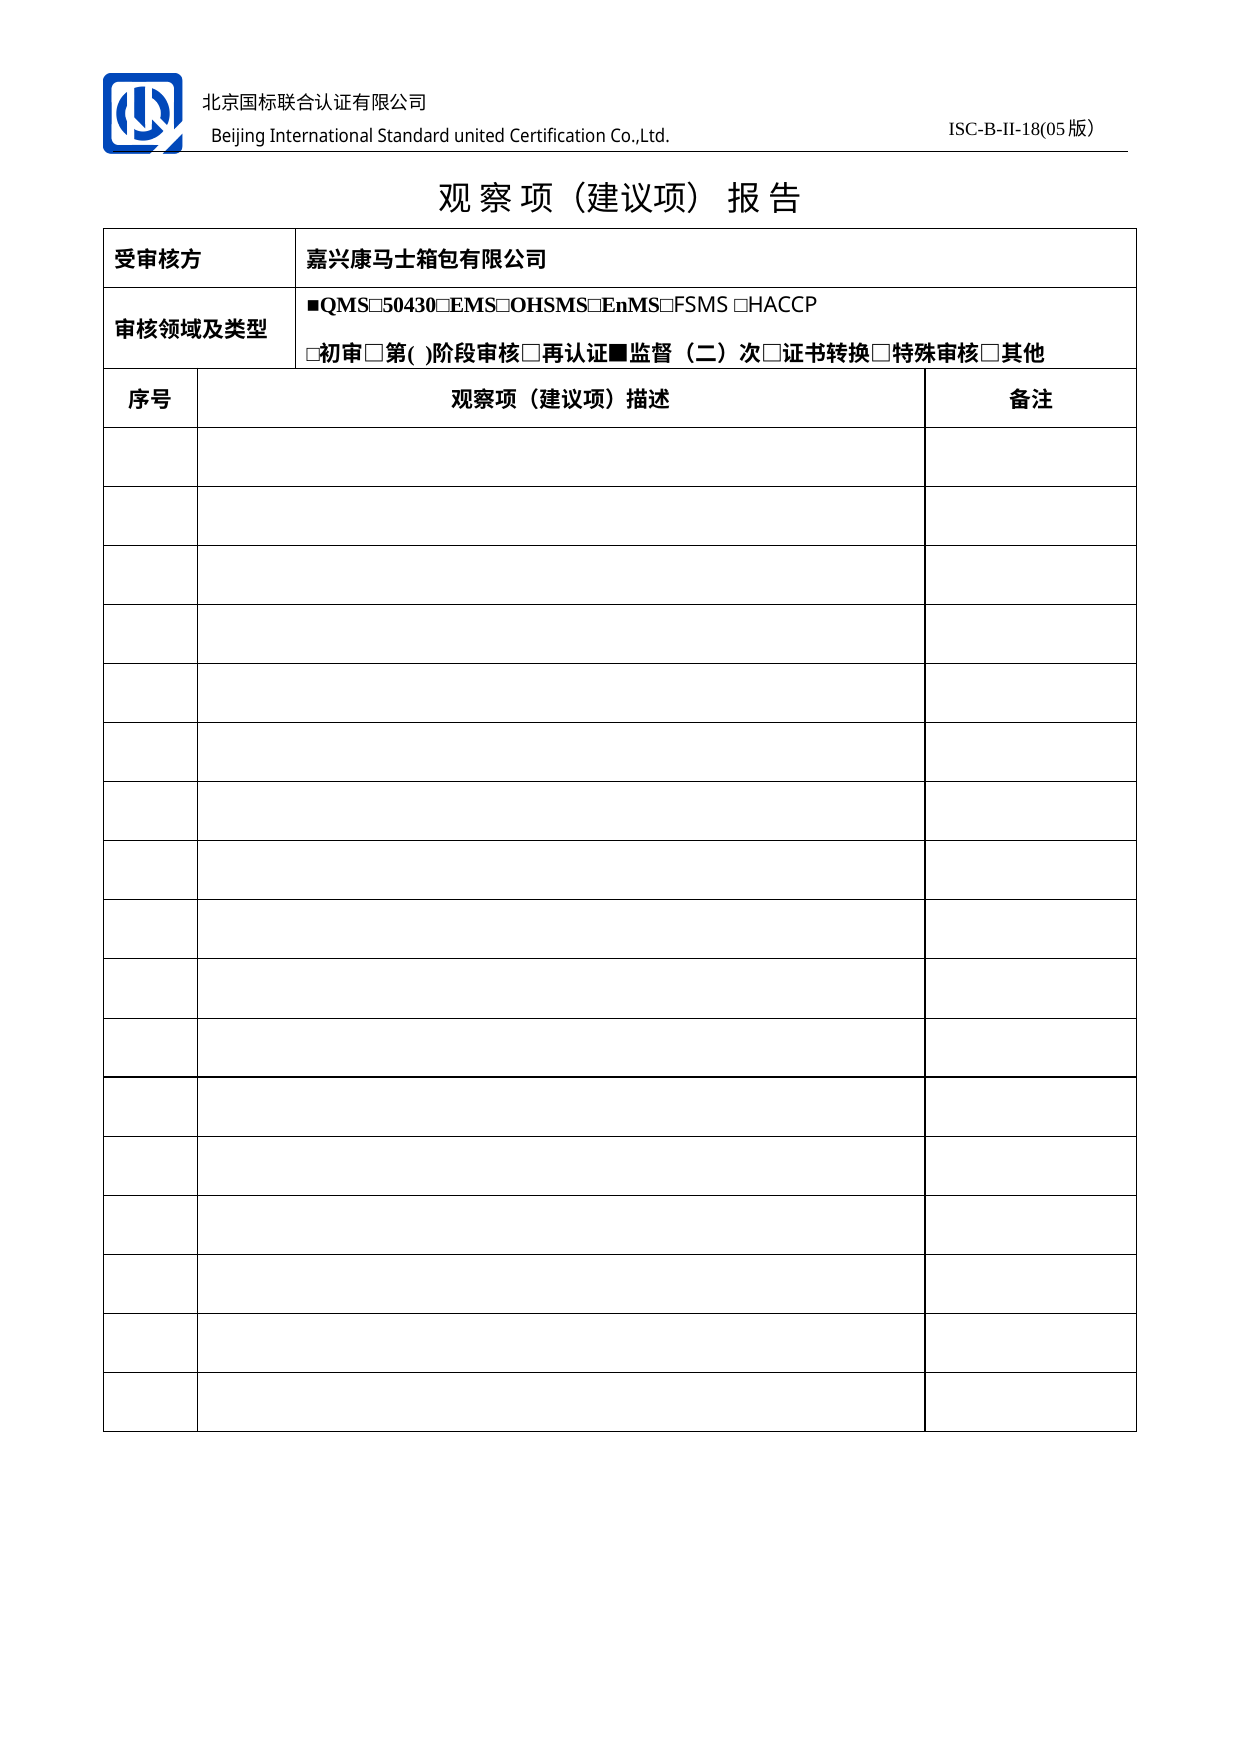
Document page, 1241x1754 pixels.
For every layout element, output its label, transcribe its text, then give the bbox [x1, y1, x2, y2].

table_cell [198, 841, 924, 899]
table_cell [926, 1019, 1136, 1076]
table_cell [104, 782, 197, 840]
table_cell [198, 428, 924, 486]
table_cell [926, 664, 1136, 722]
table_cell [198, 959, 924, 1017]
table_cell [926, 1314, 1136, 1372]
table_cell [926, 782, 1136, 840]
table_cell [104, 1019, 197, 1076]
table_cell 观察项（建议项）描述 [198, 369, 924, 427]
table_cell [926, 605, 1136, 663]
table_cell [926, 959, 1136, 1017]
table_cell [198, 1314, 924, 1372]
table_cell [198, 605, 924, 663]
table_cell 序号 [104, 369, 197, 427]
table_cell [104, 1314, 197, 1372]
table_cell [926, 487, 1136, 545]
table_cell 审核领域及类型 [104, 288, 295, 368]
table_cell [926, 1373, 1136, 1431]
table_cell [104, 1255, 197, 1313]
table_cell [926, 1196, 1136, 1254]
table_header 嘉兴康马士箱包有限公司 [296, 229, 1136, 287]
table_cell [926, 428, 1136, 486]
table_cell [198, 782, 924, 840]
table_cell [104, 723, 197, 781]
table_cell [104, 487, 197, 545]
table_cell [198, 1019, 924, 1076]
table_cell [198, 723, 924, 781]
table_cell [104, 1078, 197, 1136]
table_cell 备注 [926, 369, 1136, 427]
table_cell [198, 664, 924, 722]
table_cell [926, 1078, 1136, 1136]
table_cell [104, 664, 197, 722]
table_cell [198, 487, 924, 545]
table_cell [198, 1255, 924, 1313]
text 观 察 项（建议项） 报 告 [112, 163, 1128, 228]
table_cell [198, 1196, 924, 1254]
table_cell [926, 841, 1136, 899]
table_cell ■QMS□50430□EMS□OHSMS□EnMS□FSMS □HACCP □初审□第( )阶段审核□再认证■监督（二）次□证书转换□特殊审核□其他 [296, 288, 1136, 368]
table_cell [104, 841, 197, 899]
table_cell [926, 723, 1136, 781]
picture [103, 73, 183, 154]
table_cell [104, 959, 197, 1017]
table_cell [104, 1373, 197, 1431]
table_cell [198, 1373, 924, 1431]
table_cell [104, 428, 197, 486]
table_cell [104, 546, 197, 604]
table_cell [104, 900, 197, 958]
table_cell [926, 900, 1136, 958]
table_cell [198, 546, 924, 604]
table_cell [104, 1137, 197, 1194]
table_cell [926, 1137, 1136, 1194]
table_cell [104, 605, 197, 663]
table_cell [104, 1196, 197, 1254]
table_cell [926, 546, 1136, 604]
table_cell [198, 900, 924, 958]
table_cell [198, 1078, 924, 1136]
table_cell [926, 1255, 1136, 1313]
table_header 受审核方 [104, 229, 295, 287]
table_cell [198, 1137, 924, 1194]
